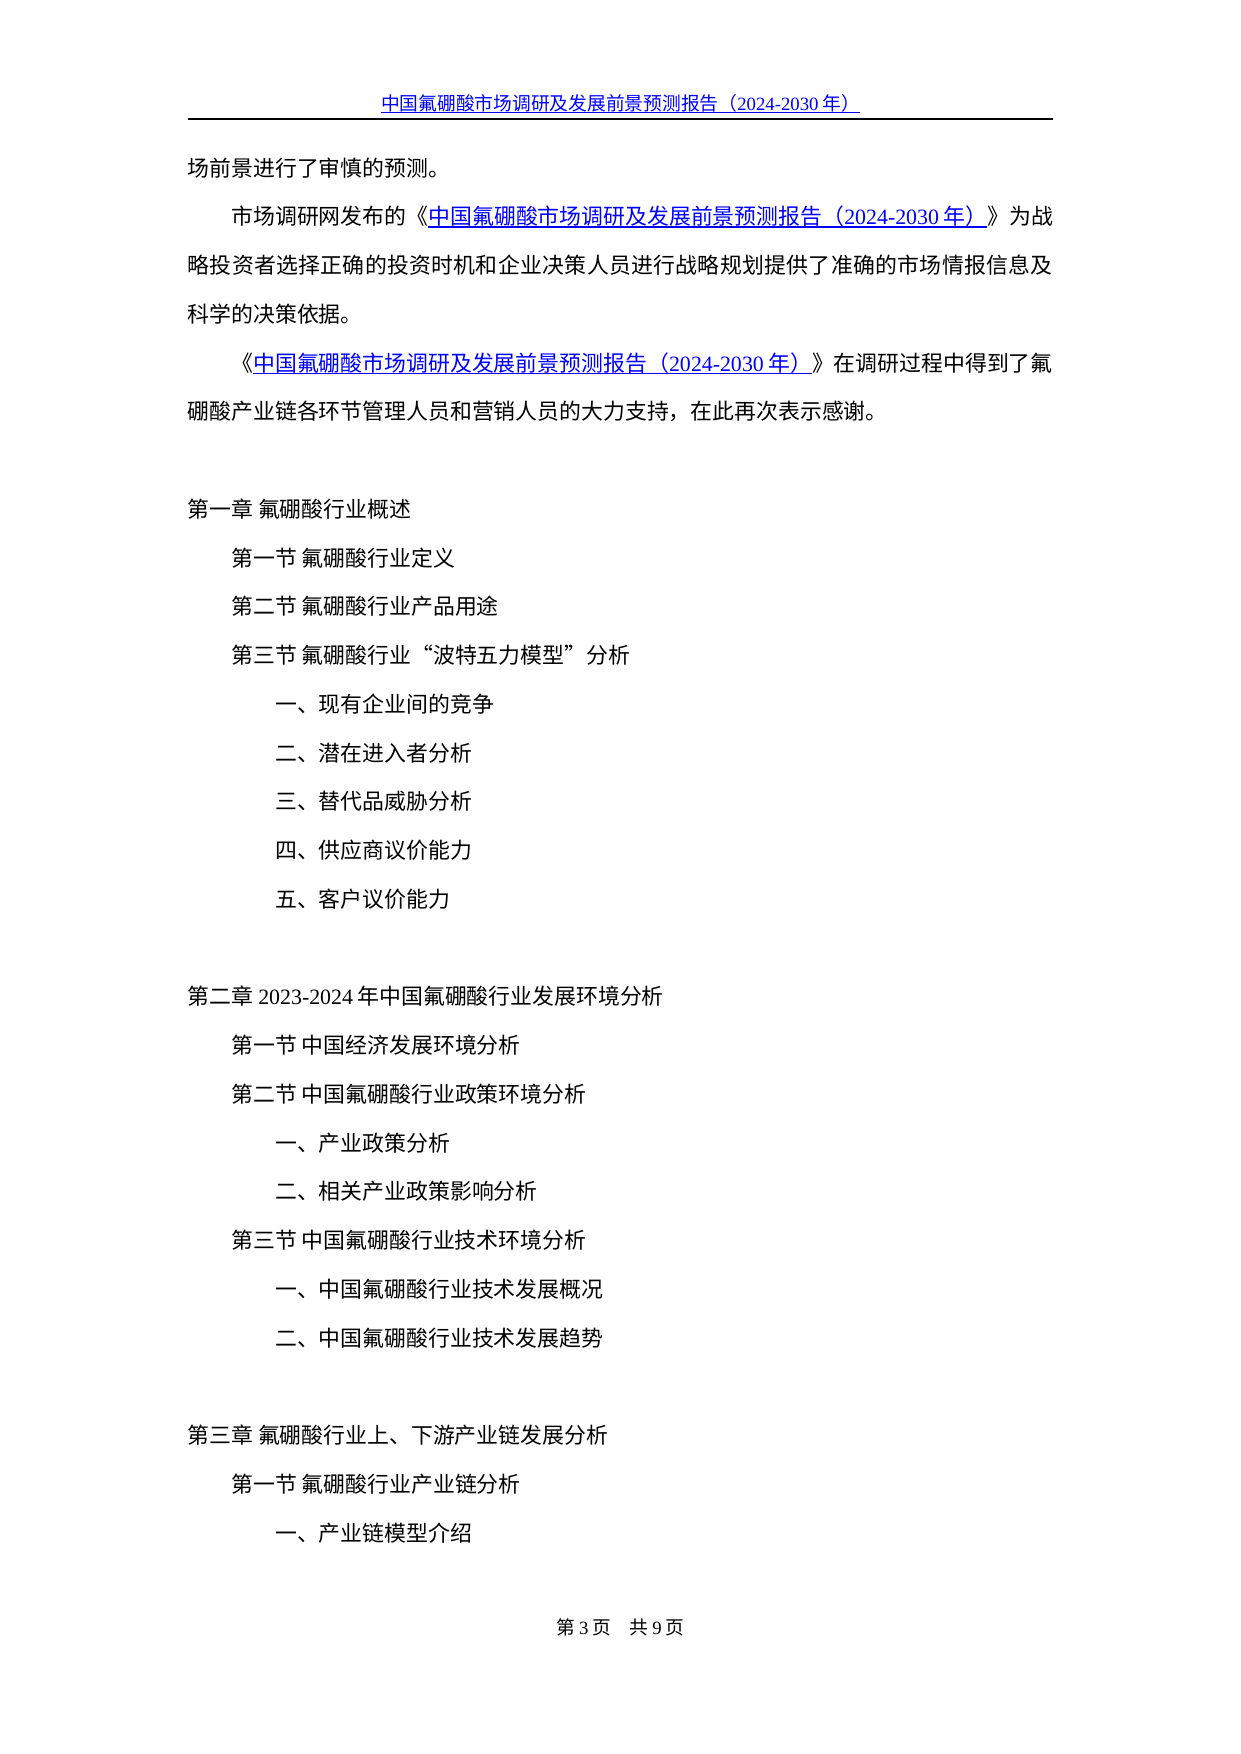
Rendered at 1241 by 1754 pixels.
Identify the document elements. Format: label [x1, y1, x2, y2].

text [187, 150, 1053, 1548]
